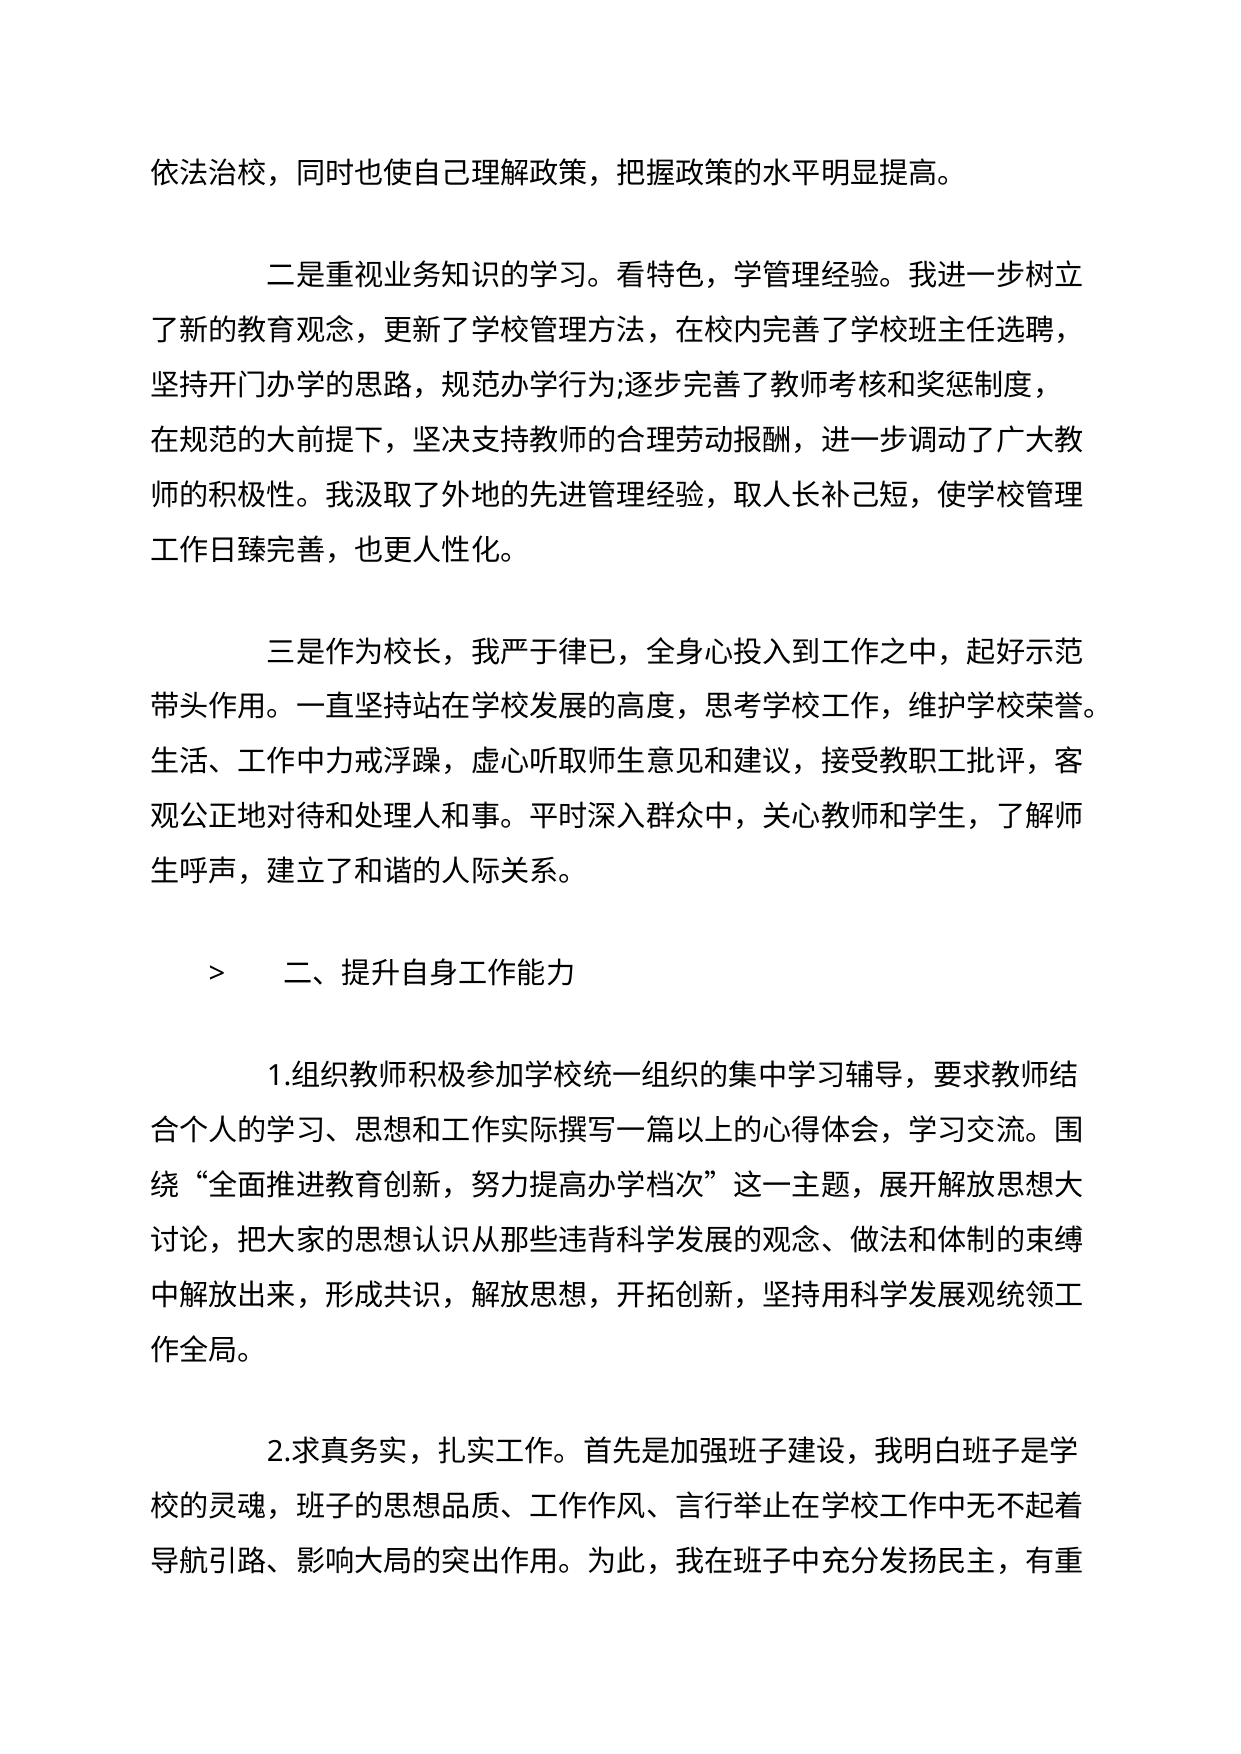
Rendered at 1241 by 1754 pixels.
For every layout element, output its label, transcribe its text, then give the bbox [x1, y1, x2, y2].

text 二是重视业务知识的学习。看特色，学管理经验。我进一步树立了新的教育观念，更新了学校管理方法，在校内完善了学校班主任选聘，坚持开门办学的思路，规范办学行为;逐步完善了教师考核和奖惩制度，在规范的大前提下，坚决支持教师的合理劳动报酬，进一步调动了广大教师的积极性。我汲取了外地的先进管理经验，取人长补己短，使学校管理工作日臻完善，也更人性化。 [150, 252, 1090, 569]
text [150, 1428, 1090, 1580]
text 1.组织教师积极参加学校统一组织的集中学习辅导，要求教师结合个人的学习、思想和工作实际撰写一篇以上的心得体会，学习交流。围绕“全面推进教育创新，努力提高办学档次”这一主题，展开解放思想大讨论，把大家的思想认识从那些违背科学发展的观念、做法和体制的束缚中解放出来，形成共识，解放思想，开拓创新，坚持用科学发展观统领工作全局。 [150, 1051, 1090, 1368]
text > 二、提升自身工作能力 [150, 949, 1090, 992]
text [150, 150, 1090, 192]
text 三是作为校长，我严于律已，全身心投入到工作之中，起好示范带头作用。一直坚持站在学校发展的高度，思考学校工作，维护学校荣誉。生活、工作中力戒浮躁，虚心听取师生意见和建议，接受教职工批评，客观公正地对待和处理人和事。平时深入群众中，关心教师和学生，了解师生呼声，建立了和谐的人际关系。 [150, 628, 1090, 890]
